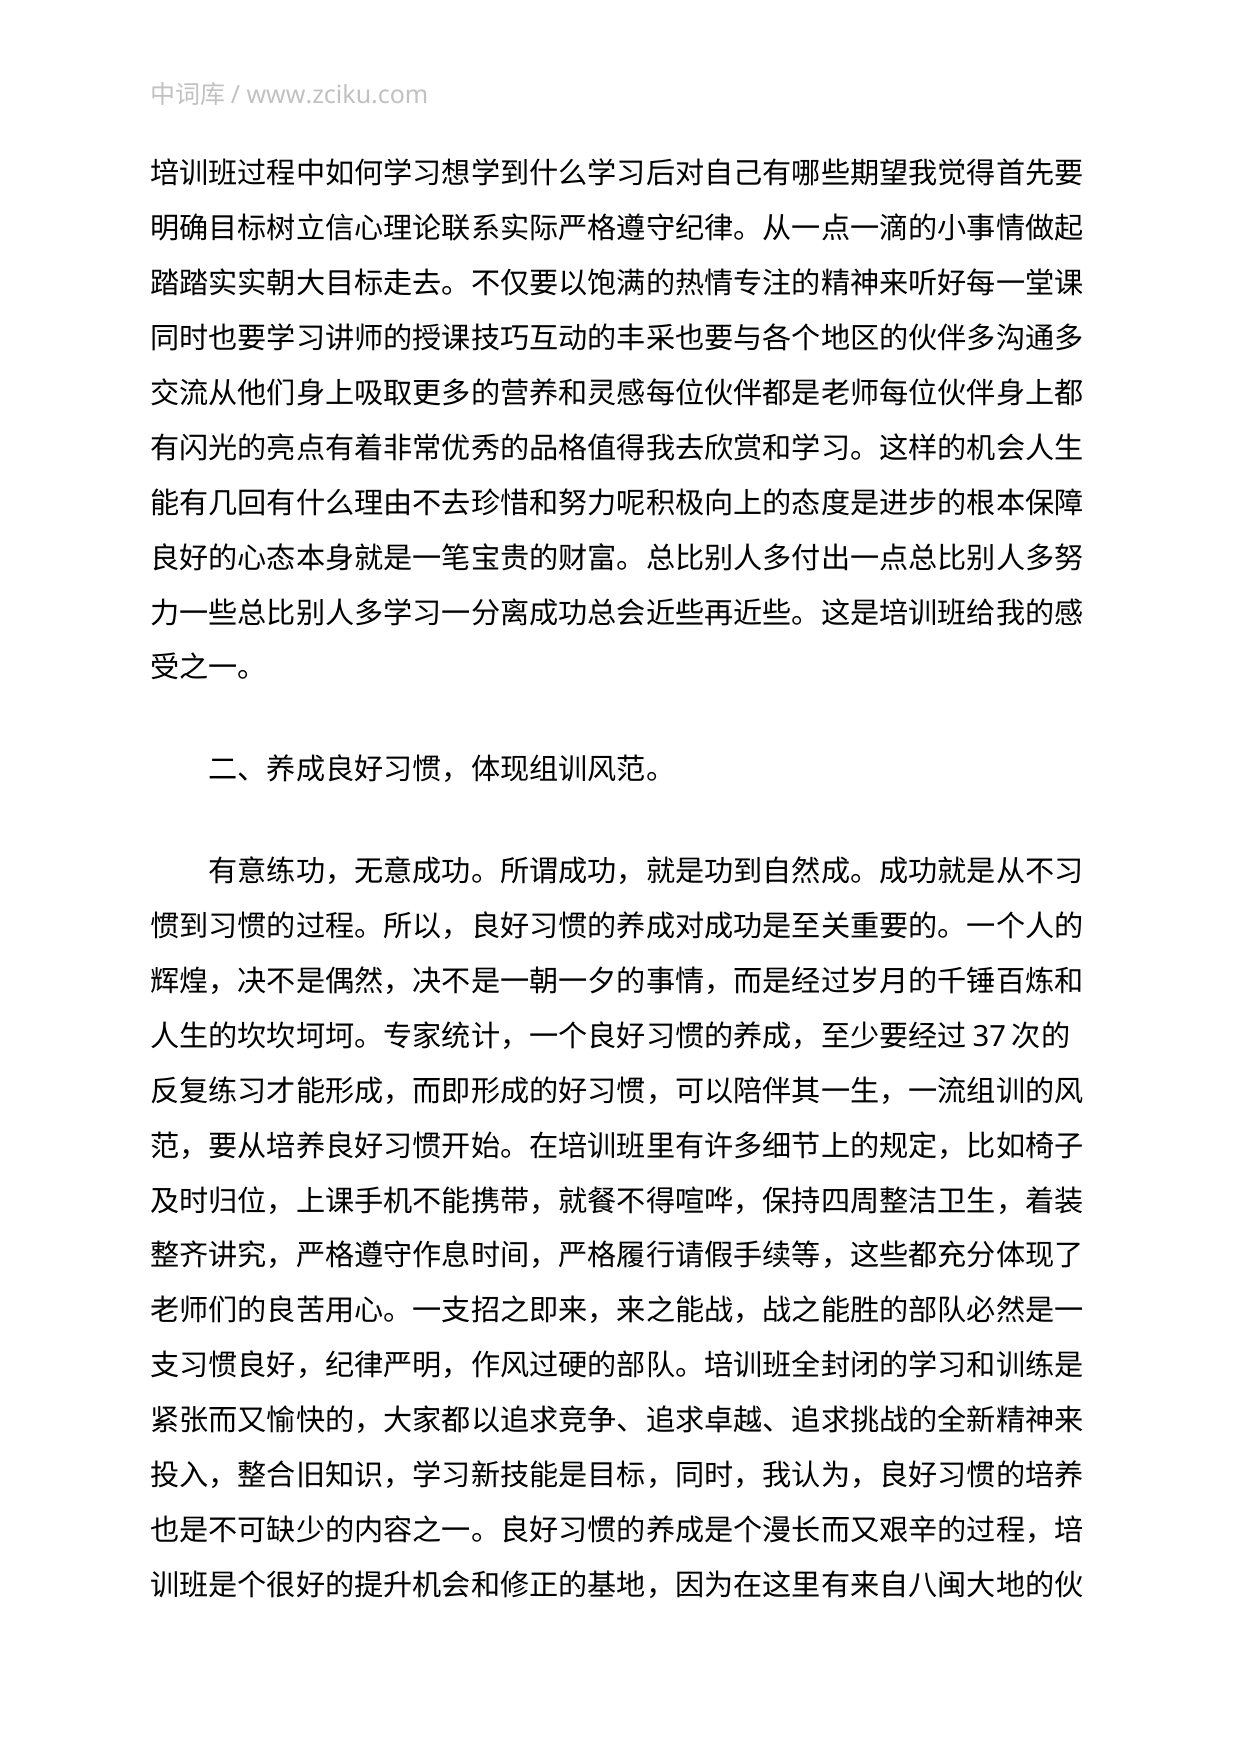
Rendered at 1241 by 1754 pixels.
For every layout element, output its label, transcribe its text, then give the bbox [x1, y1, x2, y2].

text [150, 150, 1090, 686]
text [150, 848, 1090, 1604]
text 二、养成良好习惯，体现组训风范。 [150, 746, 1090, 788]
